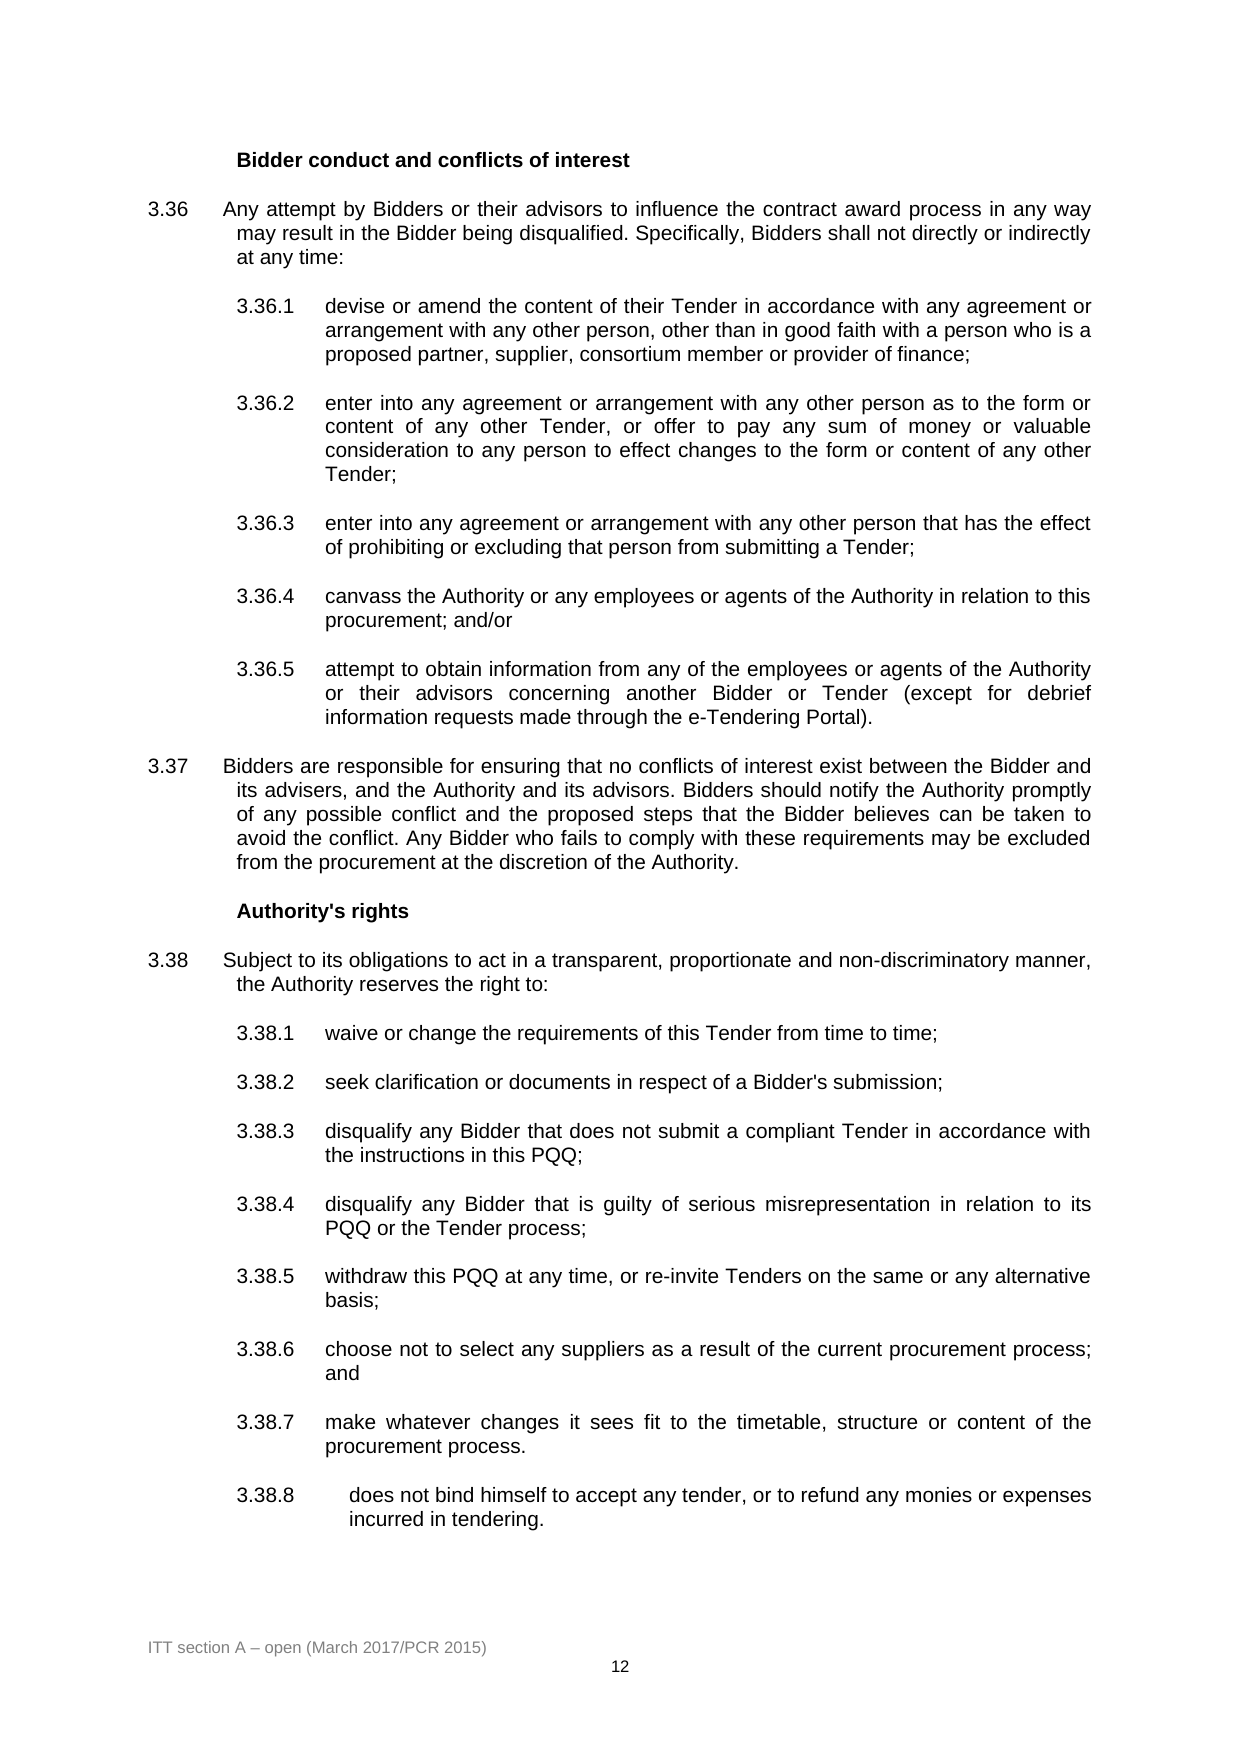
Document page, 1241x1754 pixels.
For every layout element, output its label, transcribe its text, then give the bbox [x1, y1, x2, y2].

subtitle Authority's rights [236, 899, 1092, 923]
subtitle choose not to select any suppliers as a result of the current procurement process; and [236, 1337, 1092, 1385]
subtitle canvass the Authority or any employees or agents of the Authority in relation to this procurement; and/or [236, 584, 1092, 632]
subtitle make whatever changes it sees fit to the timetable, structure or content of the procurement process. [236, 1410, 1092, 1458]
subtitle disqualify any Bidder that is guilty of serious misrepresentation in relation to its PQQ or the Tender process; [236, 1191, 1092, 1239]
subtitle disqualify any Bidder that does not submit a compliant Tender in accordance with the instructions in this PQQ; [236, 1118, 1092, 1166]
subtitle withdraw this PQQ at any time, or re-invite Tenders on the same or any alternative basis; [236, 1264, 1092, 1312]
subtitle devise or amend the content of their Tender in accordance with any agreement or arrangement with any other person, other than in good faith with a person who is a proposed partner, supplier, consortium member or provider of finance; [236, 293, 1092, 365]
subtitle enter into any agreement or arrangement with any other person that has the effect of prohibiting or excluding that person from submitting a Tender; [236, 511, 1092, 559]
subtitle enter into any agreement or arrangement with any other person as to the form or content of any other Tender, or offer to pay any sum of money or valuable consideration to any person to effect changes to the form or content of any other Tender; [236, 390, 1092, 486]
subtitle seek clarification or documents in respect of a Bidder's submission; [236, 1069, 1092, 1093]
subtitle does not bind himself to accept any tender, or to refund any monies or expenses incurred in tendering. [236, 1483, 1092, 1531]
subtitle Bidders are responsible for ensuring that no conflicts of interest exist between the Bidder and its advisers, and the Authority and its advisors. Bidders should notify the Authority promptly of any possible conflict and the proposed steps that the Bidder believes can be taken to avoid the conflict. Any Bidder who fails to comply with these requirements may be excluded from the procurement at the discretion of the Authority. [148, 754, 1092, 874]
subtitle Any attempt by Bidders or their advisors to influence the contract award process in any way may result in the Bidder being disqualified. Specifically, Bidders shall not directly or indirectly at any time: [148, 197, 1092, 268]
subtitle waive or change the requirements of this Tender from time to time; [236, 1021, 1092, 1044]
subtitle attempt to obtain information from any of the employees or agents of the Authority or their advisors concerning another Bidder or Tender (except for debrief information requests made through the e-Tendering Portal). [236, 657, 1092, 729]
subtitle Subject to its obligations to act in a transparent, proportionate and non-discriminatory manner, the Authority reserves the right to: [148, 948, 1092, 996]
subtitle Bidder conduct and conflicts of interest [236, 148, 1092, 172]
